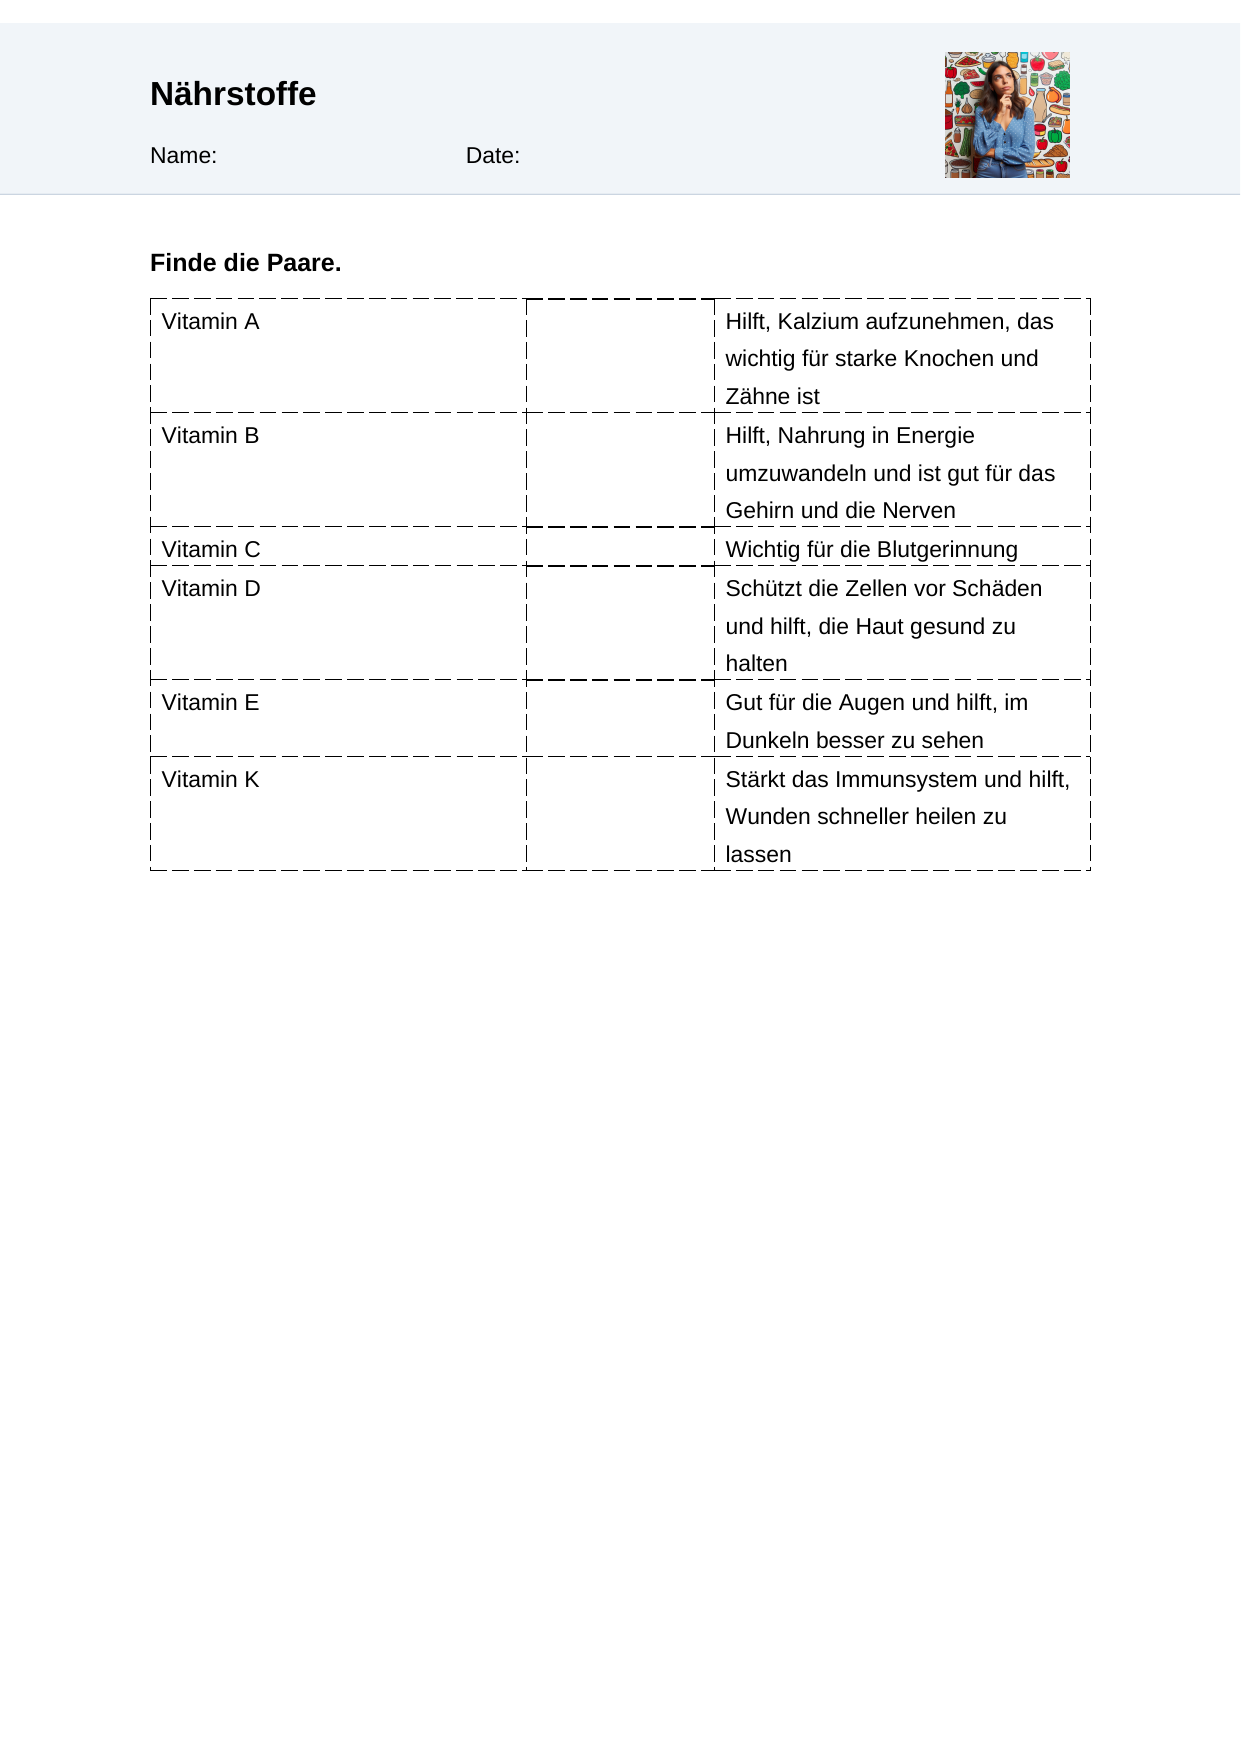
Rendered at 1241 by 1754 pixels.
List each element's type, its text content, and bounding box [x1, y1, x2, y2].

subtitle Finde die Paare. [150, 248, 1090, 277]
table_header Hilft, Kalzium aufzunehmen, das wichtig für starke Knochen und Zähne ist [714, 298, 1090, 412]
table_cell [526, 679, 714, 756]
table_cell [526, 565, 714, 679]
table_cell Vitamin K [150, 756, 526, 870]
picture [0, 23, 1241, 195]
table_cell Schützt die Zellen vor Schäden und hilft, die Haut gesund zu halten [714, 565, 1090, 679]
table_cell [526, 756, 714, 870]
table_cell Stärkt das Immunsystem und hilft, Wunden schneller heilen zu lassen [714, 756, 1090, 870]
table_cell Wichtig für die Blutgerinnung [714, 526, 1090, 565]
table_cell Vitamin D [150, 565, 526, 679]
table_cell Vitamin B [150, 412, 526, 526]
table_cell [526, 412, 714, 526]
table_header Vitamin A [150, 298, 526, 412]
table_cell Vitamin E [150, 679, 526, 756]
table_header [526, 298, 714, 412]
table_cell Vitamin C [150, 526, 526, 565]
table_cell Gut für die Augen und hilft, im Dunkeln besser zu sehen [714, 679, 1090, 756]
table_cell [526, 526, 714, 565]
table_cell Hilft, Nahrung in Energie umzuwandeln und ist gut für das Gehirn und die Nerven [714, 412, 1090, 526]
